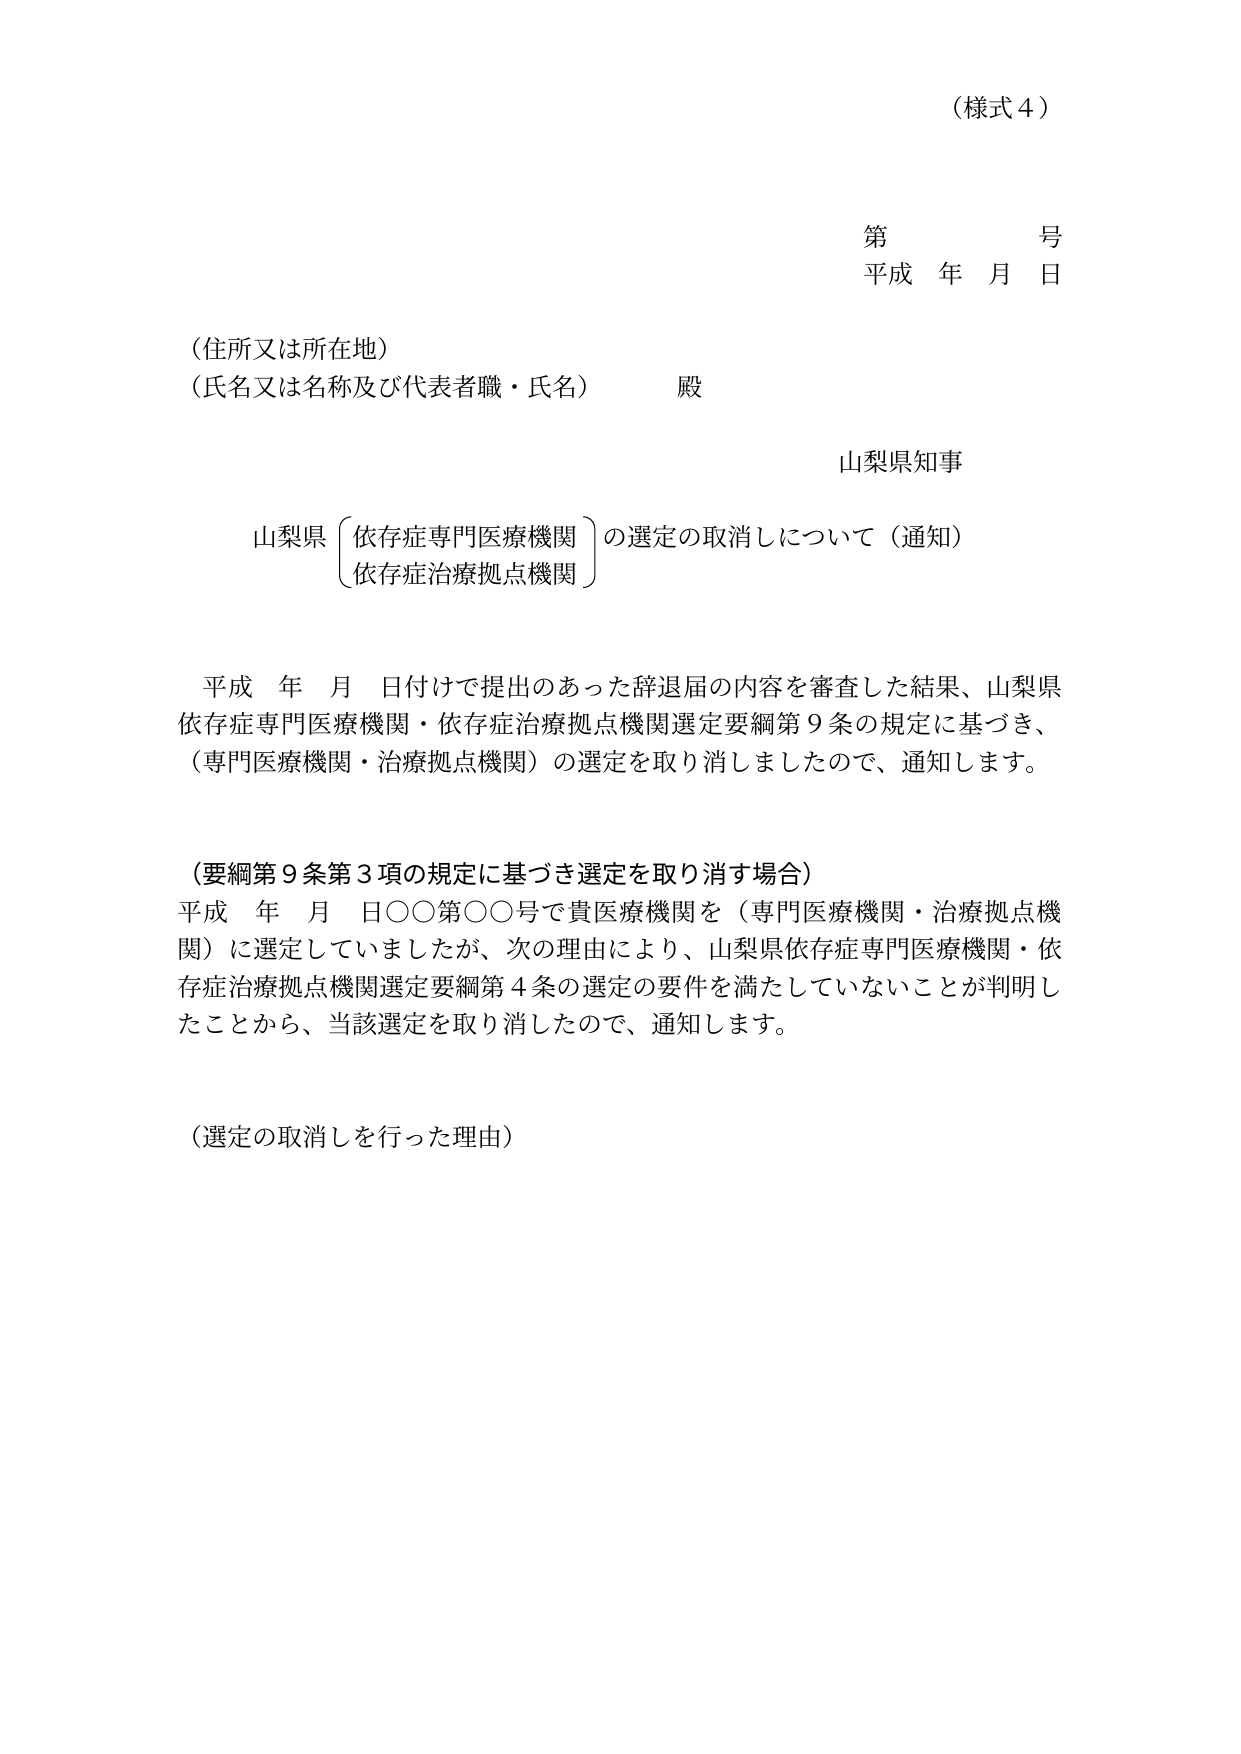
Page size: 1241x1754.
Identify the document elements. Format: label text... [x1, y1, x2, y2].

text 平成 年 月 日 [177, 254, 1063, 292]
text 山梨県 依存症専門医療機関 の選定の取消しについて（通知） [177, 517, 345, 554]
text （要綱第９条第３項の規定に基づき選定を取り消す場合） [177, 854, 1063, 892]
text 平成 年 月 日付けで提出のあった辞退届の内容を審査した結果、山梨県依存症専門医療機関・依存症治療拠点機関選定要綱第９条の規定に基づき、（専門医療機関・治療拠点機関）の選定を取り消しましたので、通知します。 [177, 667, 1063, 779]
text （選定の取消しを行った理由） [177, 1117, 1063, 1154]
text 山梨県 依存症専門医療機関 の選定の取消しについて（通知） [341, 517, 594, 554]
text 第 号 [177, 217, 1063, 254]
text 山梨県 依存症専門医療機関 の選定の取消しについて（通知） [590, 517, 1063, 554]
text 依存症治療拠点機関 [177, 554, 1063, 592]
text 山梨県知事 [177, 442, 963, 479]
text （住所又は所在地） [177, 329, 1063, 367]
text （氏名又は名称及び代表者職・氏名） 殿 [177, 367, 1063, 404]
text 平成 年 月 日○○第○○号で貴医療機関を（専門医療機関・治療拠点機関）に選定していましたが、次の理由により、山梨県依存症専門医療機関・依存症治療拠点機関選定要綱第４条の選定の要件を満たしていないことが判明したことから、当該選定を取り消したので、通知します。 [177, 892, 1063, 1042]
